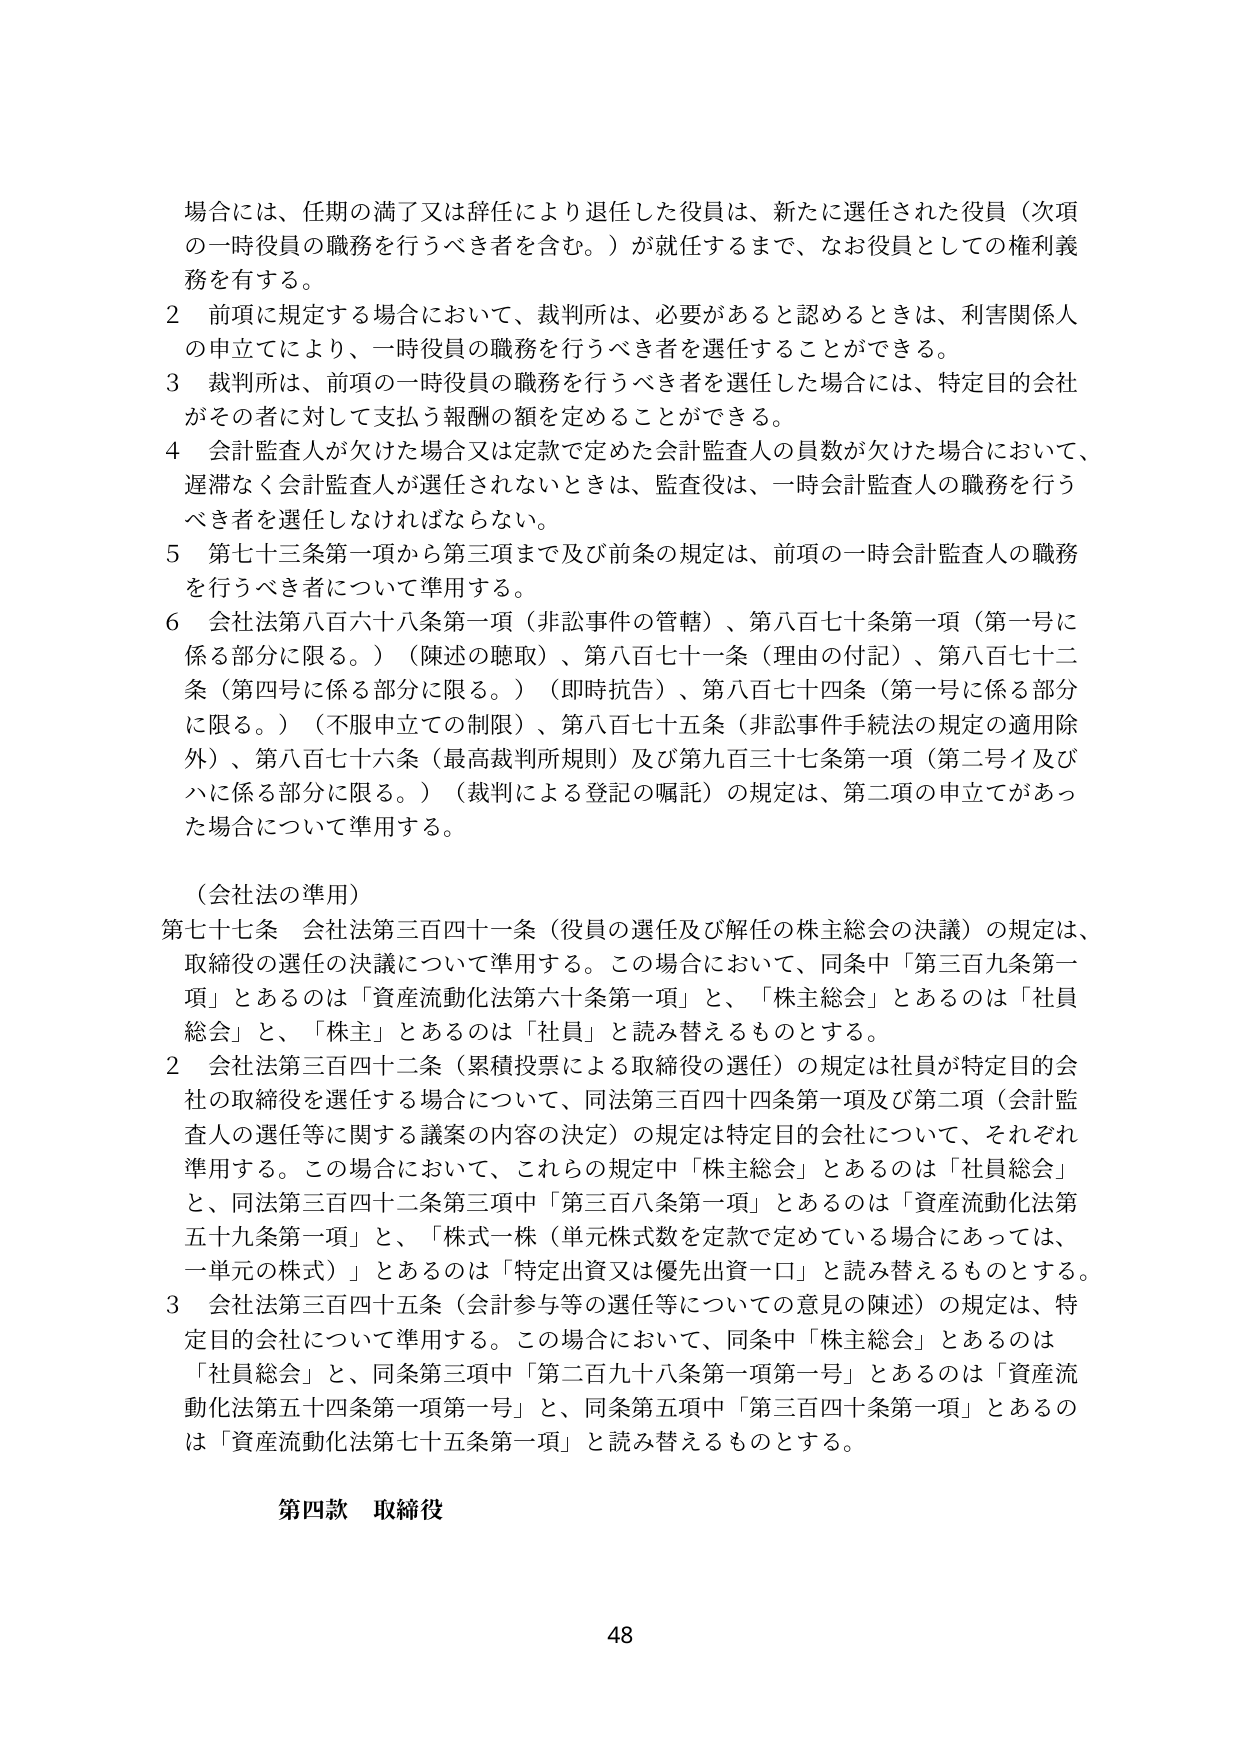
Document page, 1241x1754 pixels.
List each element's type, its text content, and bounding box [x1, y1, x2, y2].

text ３ 会社法第三百四十五条（会計参与等の選任等についての意見の陳述）の規定は、特定目的会社について準用する。この場合において、同条中「株主総会」とあるのは「社員総会」と、同条第三項中「第二百九十八条第一項第一号」とあるのは「資産流動化法第五十四条第一項第一号」と、同条第五項中「第三百四十条第一項」とあるのは「資産流動化法第七十五条第一項」と読み替えるものとする。 [161, 1287, 1079, 1458]
text （会社法の準用） [184, 877, 1079, 911]
text ２ 前項に規定する場合において、裁判所は、必要があると認めるときは、利害関係人の申立てにより、一時役員の職務を行うべき者を選任することができる。 [161, 296, 1079, 364]
text 第四款 取締役 [276, 1492, 1079, 1526]
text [161, 194, 1079, 296]
text ６ 会社法第八百六十八条第一項（非訟事件の管轄）、第八百七十条第一項（第一号に係る部分に限る。）（陳述の聴取）、第八百七十一条（理由の付記）、第八百七十二条（第四号に係る部分に限る。）（即時抗告）、第八百七十四条（第一号に係る部分に限る。）（不服申立ての制限）、第八百七十五条（非訟事件手続法の規定の適用除外）、第八百七十六条（最高裁判所規則）及び第九百三十七条第一項（第二号イ及びハに係る部分に限る。）（裁判による登記の嘱託）の規定は、第二項の申立てがあった場合について準用する。 [161, 604, 1079, 843]
text ５ 第七十三条第一項から第三項まで及び前条の規定は、前項の一時会計監査人の職務を行うべき者について準用する。 [161, 535, 1079, 604]
text ２ 会社法第三百四十二条（累積投票による取締役の選任）の規定は社員が特定目的会社の取締役を選任する場合について、同法第三百四十四条第一項及び第二項（会計監査人の選任等に関する議案の内容の決定）の規定は特定目的会社について、それぞれ準用する。この場合において、これらの規定中「株主総会」とあるのは「社員総会」と、同法第三百四十二条第三項中「第三百八条第一項」とあるのは「資産流動化法第五十九条第一項」と、「株式一株（単元株式数を定款で定めている場合にあっては、一単元の株式）」とあるのは「特定出資又は優先出資一口」と読み替えるものとする。 [161, 1048, 1079, 1287]
text ３ 裁判所は、前項の一時役員の職務を行うべき者を選任した場合には、特定目的会社がその者に対して支払う報酬の額を定めることができる。 [161, 364, 1079, 433]
text 第七十七条 会社法第三百四十一条（役員の選任及び解任の株主総会の決議）の規定は、取締役の選任の決議について準用する。この場合において、同条中「第三百九条第一項」とあるのは「資産流動化法第六十条第一項」と、「株主総会」とあるのは「社員総会」と、「株主」とあるのは「社員」と読み替えるものとする。 [161, 911, 1079, 1048]
text ４ 会計監査人が欠けた場合又は定款で定めた会計監査人の員数が欠けた場合において、遅滞なく会計監査人が選任されないときは、監査役は、一時会計監査人の職務を行うべき者を選任しなければならない。 [161, 433, 1079, 535]
